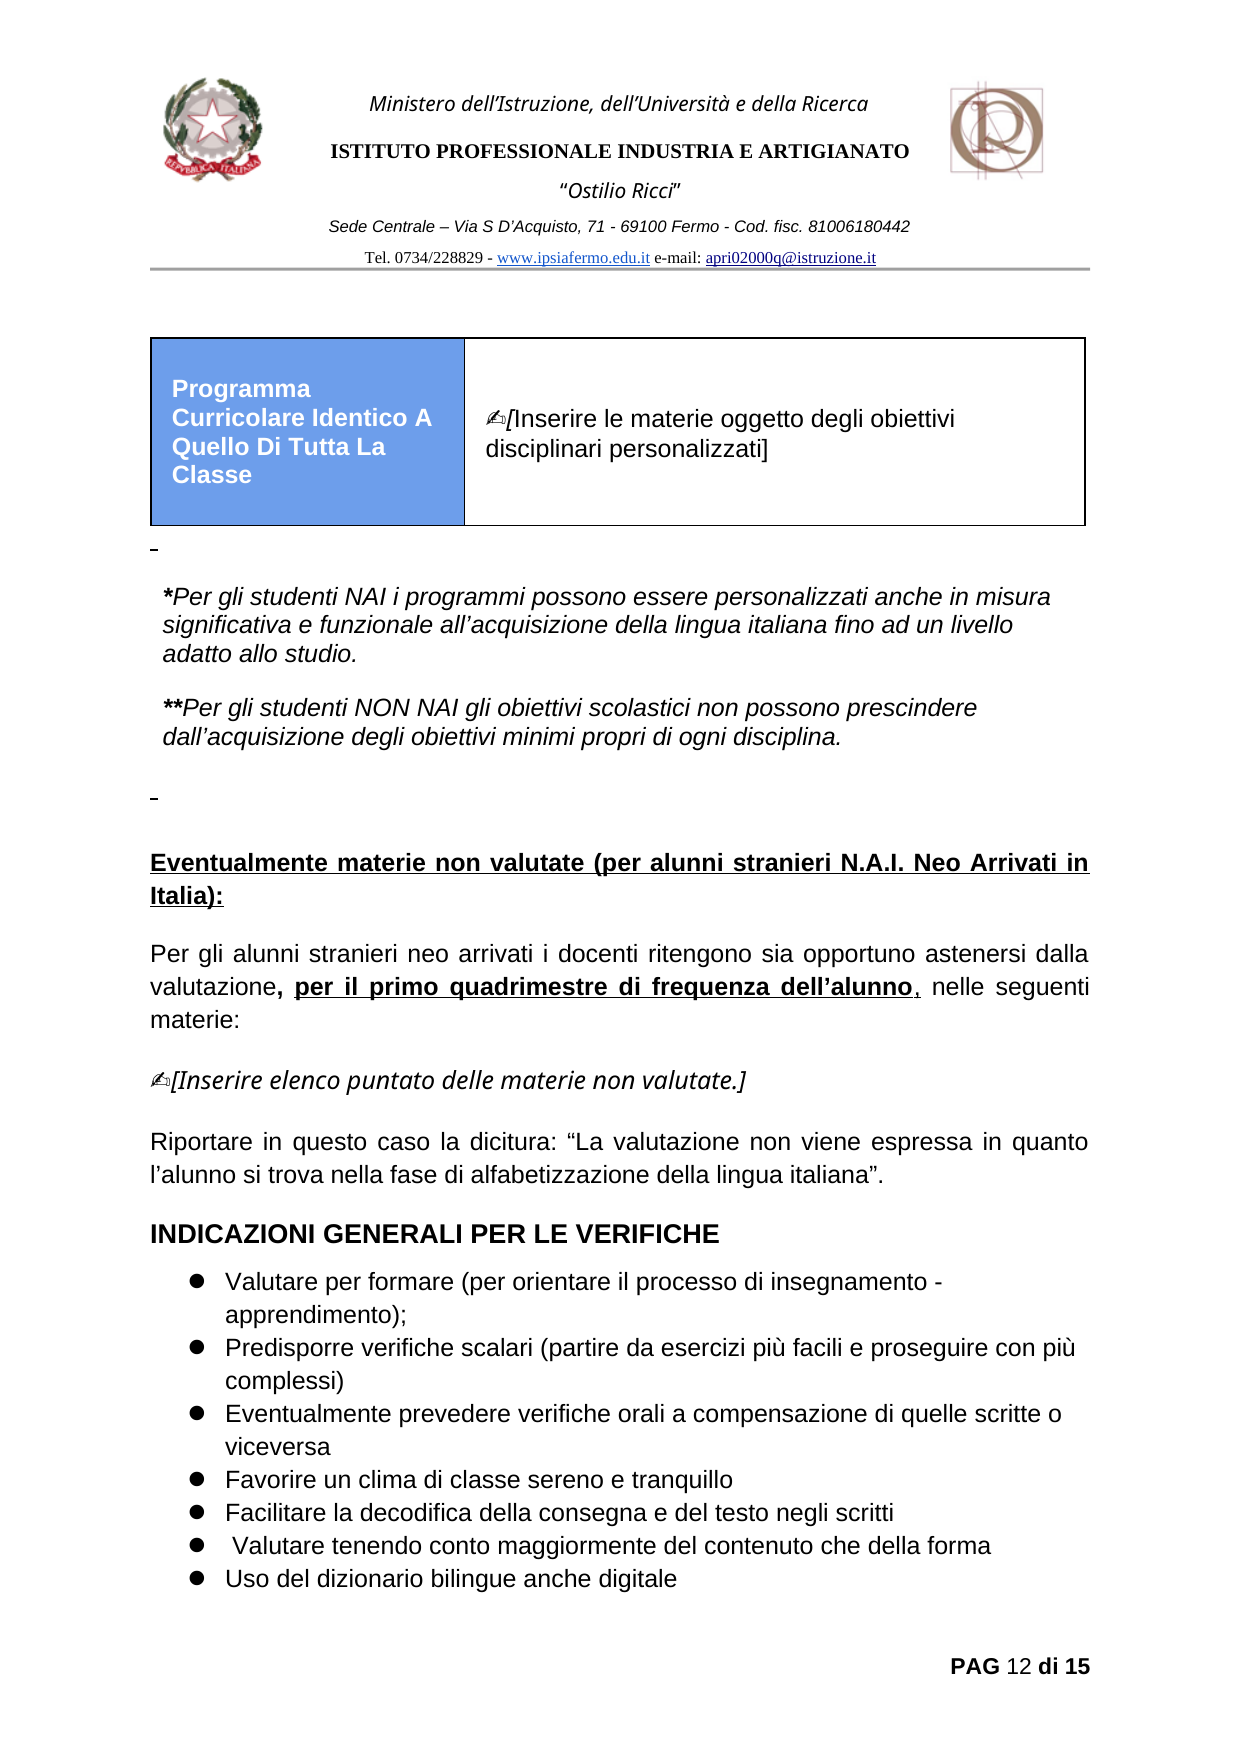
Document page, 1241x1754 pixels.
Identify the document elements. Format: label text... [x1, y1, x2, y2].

picture [941, 76, 1050, 185]
text Per gli alunni stranieri neo arrivati i docenti ritengono sia opportuno astenersi dalla valutazione, per il primo quadrimestre di frequenza dell’alunno, nelle seguenti materie: [150, 939, 1090, 1034]
text *Per gli studenti NAI i programmi possono essere personalizzati anche in misura significativa e funzionale all’acquisizione della lingua italiana fino ad un livello adatto allo studio. [162, 581, 1090, 668]
list Valutare tenendo conto maggiormente del contenuto che della forma [187, 1531, 1090, 1560]
text Eventualmente materie non valutate (per alunni stranieri N.A.I. Neo Arrivati in Italia): [150, 874, 1090, 909]
text INDICAZIONI GENERALI PER LE VERIFICHE [150, 1218, 1090, 1249]
picture [161, 76, 264, 184]
list Predisporre verifiche scalari (partire da esercizi più facili e proseguire con più complessi) [187, 1333, 1090, 1394]
list Eventualmente prevedere verifiche orali a compensazione di quelle scritte o viceversa [187, 1399, 1090, 1461]
list Favorire un clima di classe sereno e tranquillo [187, 1465, 1090, 1494]
text Riportare in questo caso la dicitura: “La valutazione non viene espressa in quanto l’alunno si trova nella fase di alfabetizzazione della lingua italiana”. [150, 1127, 1090, 1189]
text ✍[Inserire elenco puntato delle materie non valutate.] [150, 1063, 1090, 1097]
text Eventualmente materie non valutate (per alunni stranieri N.A.I. Neo Arrivati in Italia): [150, 848, 1090, 873]
table_cell ✍[Inserire le materie oggetto degli obiettivi disciplinari personalizzati] [465, 339, 1084, 525]
text **Per gli studenti NON NAI gli obiettivi scolastici non possono prescindere dall’acquisizione degli obiettivi minimi propri di ogni disciplina. [162, 693, 1090, 750]
list Facilitare la decodifica della consegna e del testo negli scritti [187, 1498, 1090, 1527]
table_cell Programma Curricolare Identico A Quello Di Tutta La Classe [152, 339, 464, 525]
list Uso del dizionario bilingue anche digitale [187, 1564, 1090, 1593]
list Valutare per formare (per orientare il processo di insegnamento - apprendimento); [187, 1267, 1090, 1328]
